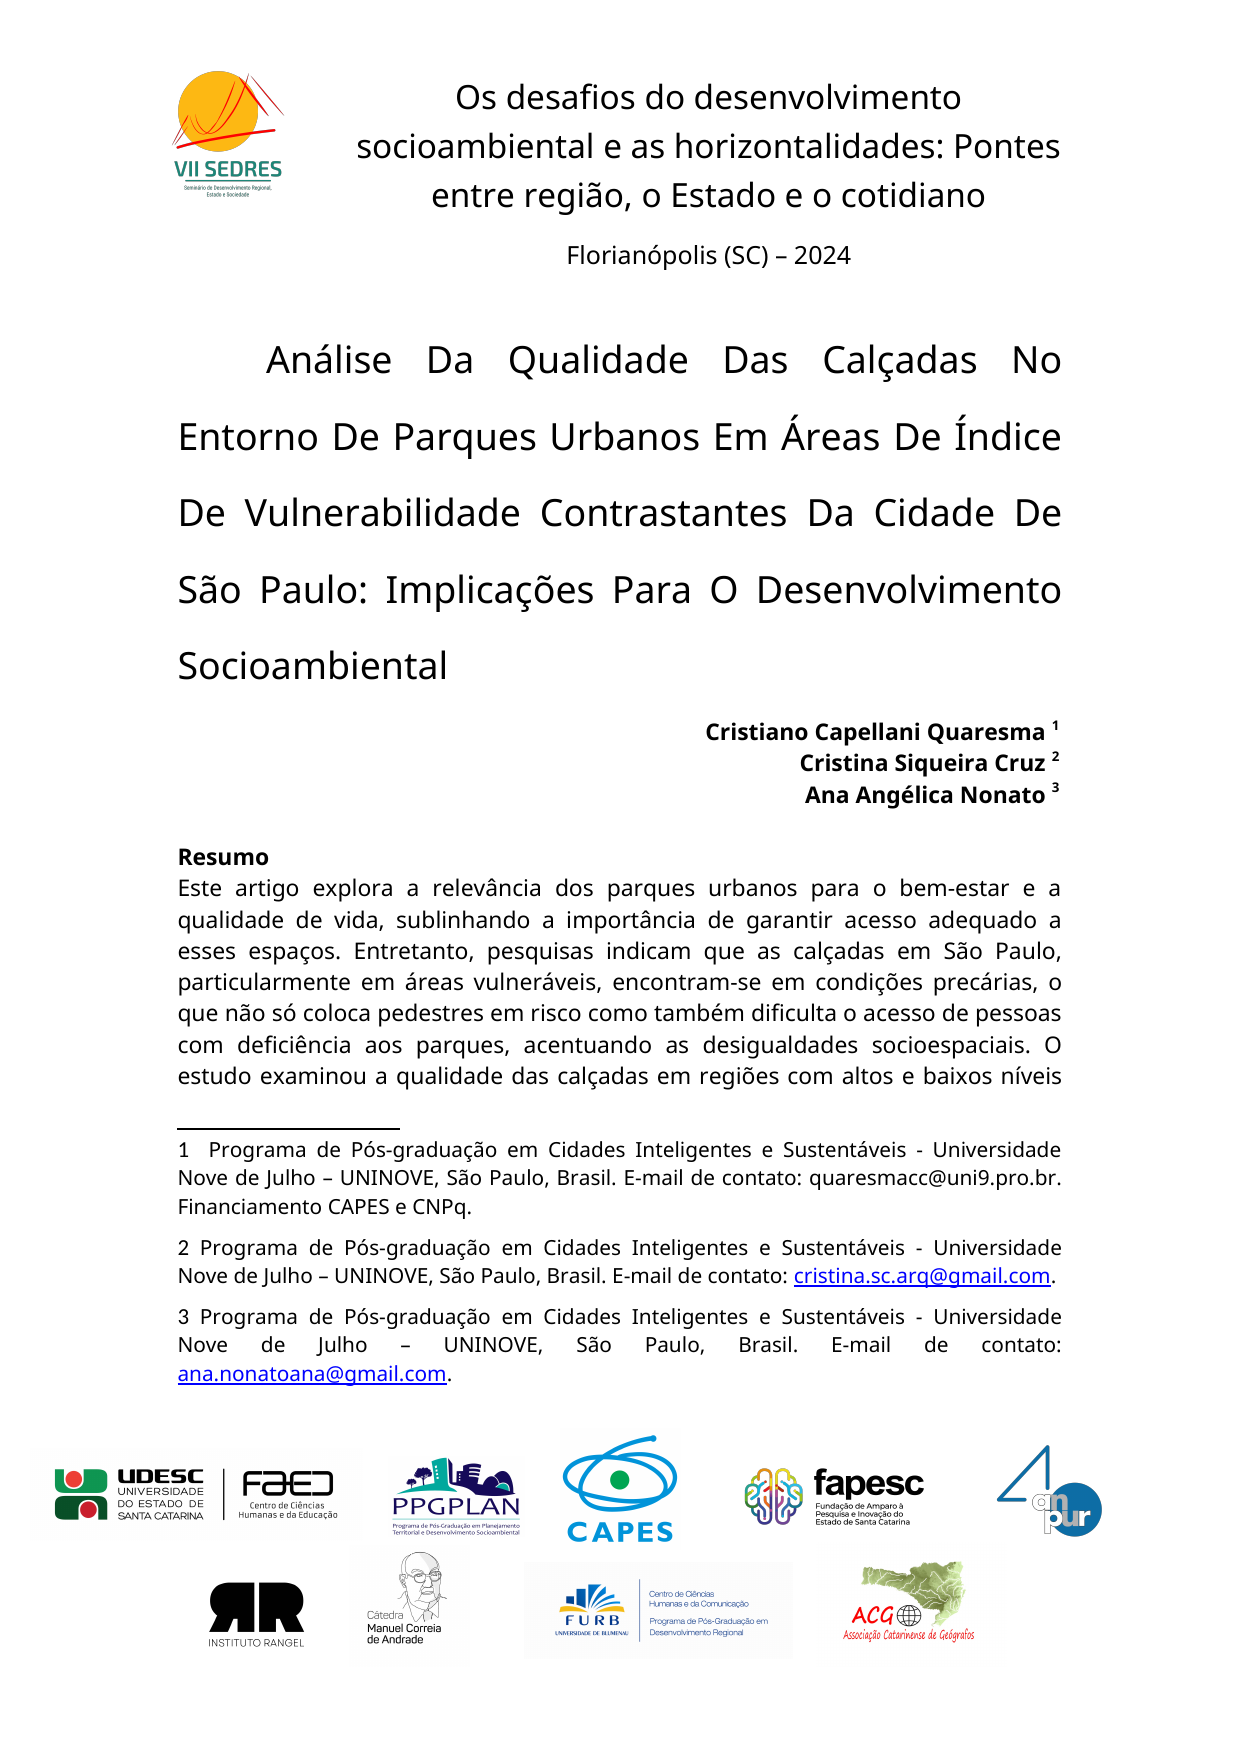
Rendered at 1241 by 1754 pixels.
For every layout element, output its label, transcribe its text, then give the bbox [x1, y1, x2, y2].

picture [730, 1456, 939, 1538]
picture [559, 1428, 681, 1550]
picture [184, 1555, 328, 1678]
text Ana Angélica Nonato [195, 779, 1059, 810]
text Análise Da Qualidade Das Calçadas No Entorno De Parques Urbanos Em Áreas De Índice De Vulnerabilidade Contrastantes Da Cidade De São Paulo: Implicações Para O Desenvolvimento Socioambiental [177, 333, 1063, 691]
picture [816, 1430, 1114, 1667]
text Este artigo explora a relevância dos parques urbanos para o bem-estar e a qualidade de vida, sublinhando a importância de garantir acesso adequado a esses espaços. Entretanto, pesquisas indicam que as calçadas em São Paulo, particularmente em áreas vulneráveis, encontram-se em condições precárias, o que não só coloca pedestres em risco como também dificulta o acesso de pessoas com deficiência aos parques, acentuando as desigualdades socioespaciais. O estudo examinou a qualidade das calçadas em regiões com altos e baixos níveis de vulnerabilidade social na cidade de São Paulo. A partir do Índice de Qualidade de Calçadas, foram analisados fatores como segurança, manutenção, largura efetiva, segurança e atratividade visual. Os achados demonstraram que as áreas mais vulneráveis apresentavam as piores condições de acessibilidade e qualidade das calçadas, gerando desafios significativos para a segurança e acessibilidade dos pedestres. O estudo conclui que é urgente investir em infraestrutura urbana e implementar políticas públicas direcionadas à melhoria das calçadas, especialmente nas áreas mais vulneráveis, para promover maior equidade e inclusão urbana, diminuindo as desigualdades socioespaciais. [177, 872, 1063, 1091]
text Cristina Siqueira Cruz [195, 747, 1059, 779]
picture [29, 1448, 363, 1541]
picture [387, 1456, 525, 1537]
picture [154, 61, 302, 209]
picture [348, 1545, 471, 1667]
picture [524, 1562, 793, 1659]
text Resumo [177, 841, 1063, 872]
text Cristiano Capellani Quaresma [195, 716, 1059, 747]
